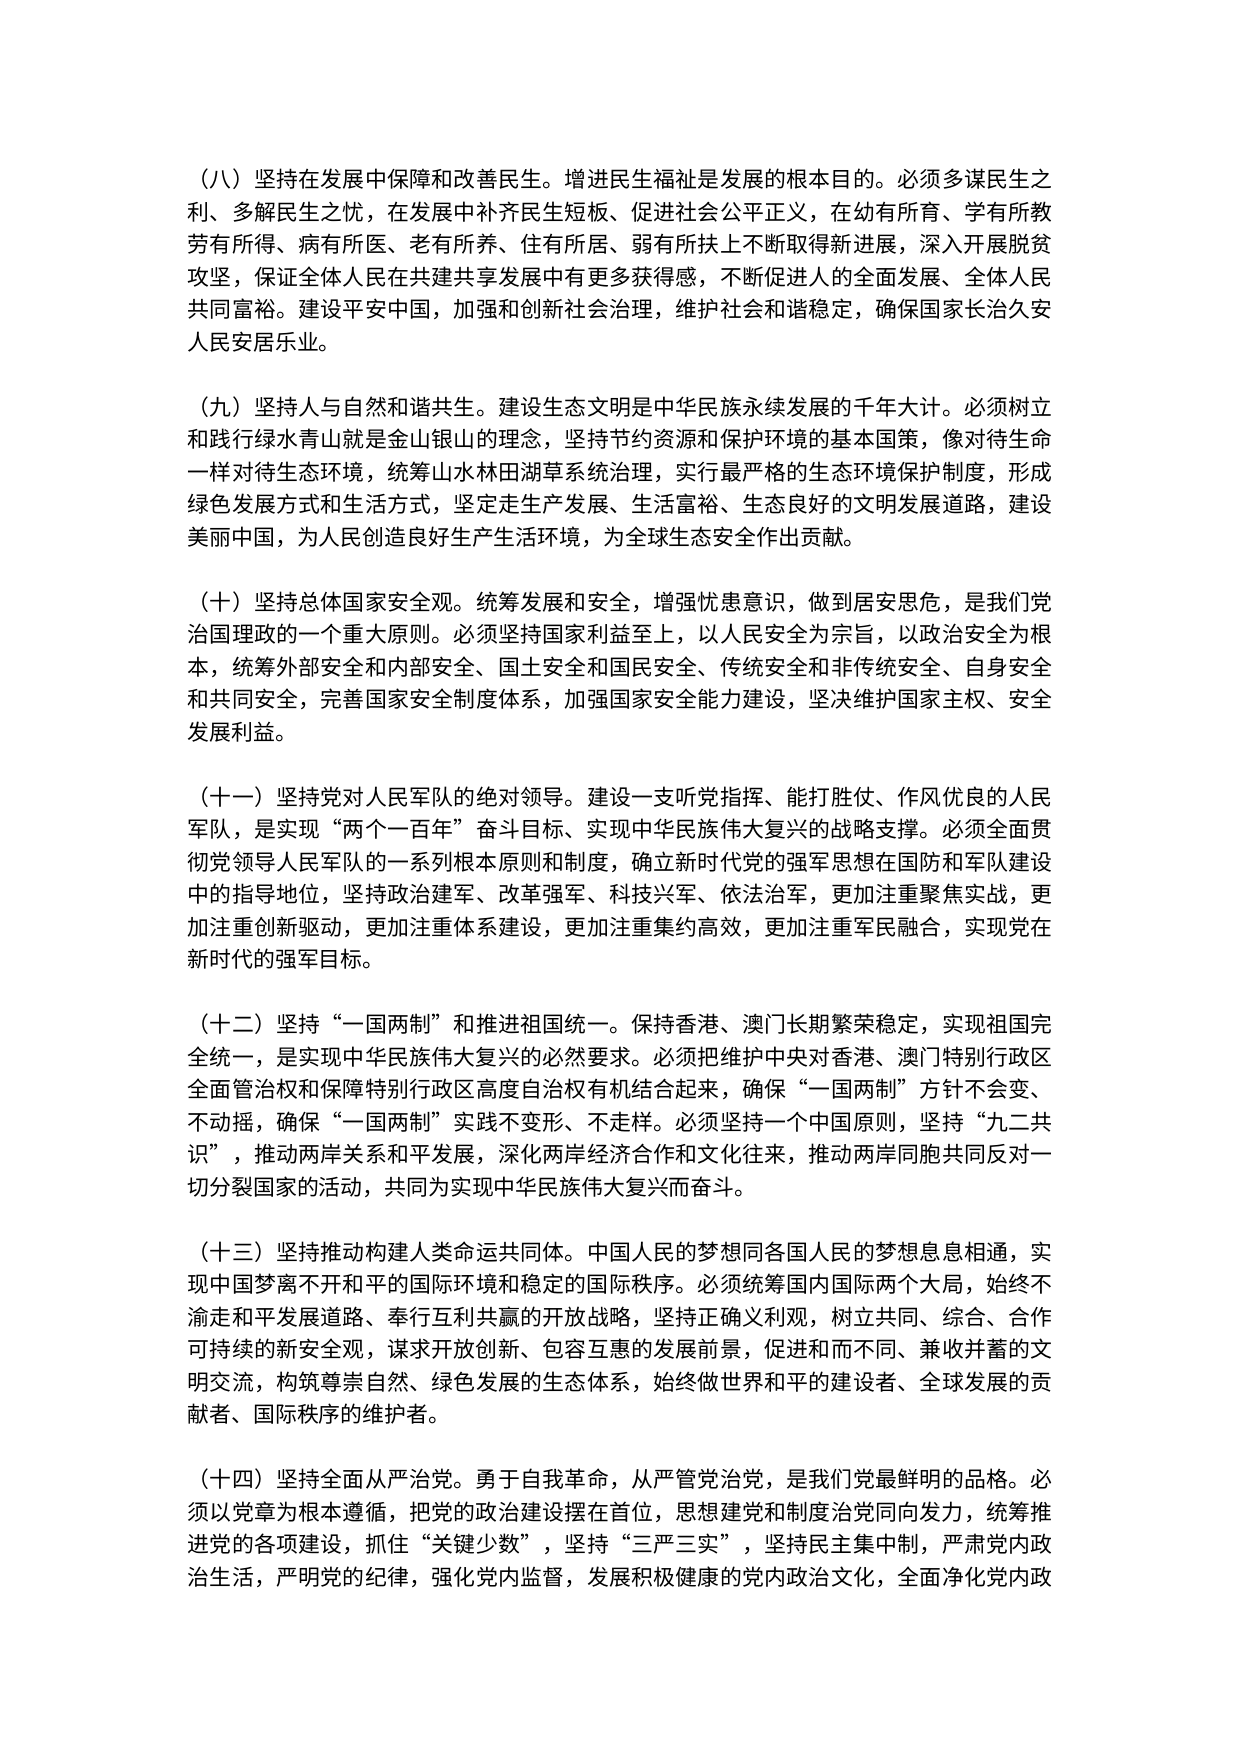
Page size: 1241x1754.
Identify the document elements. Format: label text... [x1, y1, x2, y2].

text （八）坚持在发展中保障和改善民生。增进民生福祉是发展的根本目的。必须多谋民生之利、多解民生之忧，在发展中补齐民生短板、促进社会公平正义，在幼有所育、学有所教、劳有所得、病有所医、老有所养、住有所居、弱有所扶上不断取得新进展，深入开展脱贫攻坚，保证全体人民在共建共享发展中有更多获得感，不断促进人的全面发展、全体人民共同富裕。建设平安中国，加强和创新社会治理，维护社会和谐稳定，确保国家长治久安、人民安居乐业。 [187, 162, 1053, 357]
text （十）坚持总体国家安全观。统筹发展和安全，增强忧患意识，做到居安思危，是我们党治国理政的一个重大原则。必须坚持国家利益至上，以人民安全为宗旨，以政治安全为根本，统筹外部安全和内部安全、国土安全和国民安全、传统安全和非传统安全、自身安全和共同安全，完善国家安全制度体系，加强国家安全能力建设，坚决维护国家主权、安全、发展利益。 [187, 584, 1053, 747]
text （十二）坚持“一国两制”和推进祖国统一。保持香港、澳门长期繁荣稳定，实现祖国完全统一，是实现中华民族伟大复兴的必然要求。必须把维护中央对香港、澳门特别行政区全面管治权和保障特别行政区高度自治权有机结合起来，确保“一国两制”方针不会变、不动摇，确保“一国两制”实践不变形、不走样。必须坚持一个中国原则，坚持“九二共识”，推动两岸关系和平发展，深化两岸经济合作和文化往来，推动两岸同胞共同反对一切分裂国家的活动，共同为实现中华民族伟大复兴而奋斗。 [187, 1007, 1053, 1202]
text （十一）坚持党对人民军队的绝对领导。建设一支听党指挥、能打胜仗、作风优良的人民军队，是实现“两个一百年”奋斗目标、实现中华民族伟大复兴的战略支撑。必须全面贯彻党领导人民军队的一系列根本原则和制度，确立新时代党的强军思想在国防和军队建设中的指导地位，坚持政治建军、改革强军、科技兴军、依法治军，更加注重聚焦实战，更加注重创新驱动，更加注重体系建设，更加注重集约高效，更加注重军民融合，实现党在新时代的强军目标。 [187, 779, 1053, 974]
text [187, 1462, 1053, 1592]
text （九）坚持人与自然和谐共生。建设生态文明是中华民族永续发展的千年大计。必须树立和践行绿水青山就是金山银山的理念，坚持节约资源和保护环境的基本国策，像对待生命一样对待生态环境，统筹山水林田湖草系统治理，实行最严格的生态环境保护制度，形成绿色发展方式和生活方式，坚定走生产发展、生活富裕、生态良好的文明发展道路，建设美丽中国，为人民创造良好生产生活环境，为全球生态安全作出贡献。 [187, 389, 1053, 552]
text （十三）坚持推动构建人类命运共同体。中国人民的梦想同各国人民的梦想息息相通，实现中国梦离不开和平的国际环境和稳定的国际秩序。必须统筹国内国际两个大局，始终不渝走和平发展道路、奉行互利共赢的开放战略，坚持正确义利观，树立共同、综合、合作、可持续的新安全观，谋求开放创新、包容互惠的发展前景，促进和而不同、兼收并蓄的文明交流，构筑尊崇自然、绿色发展的生态体系，始终做世界和平的建设者、全球发展的贡献者、国际秩序的维护者。 [187, 1234, 1053, 1429]
